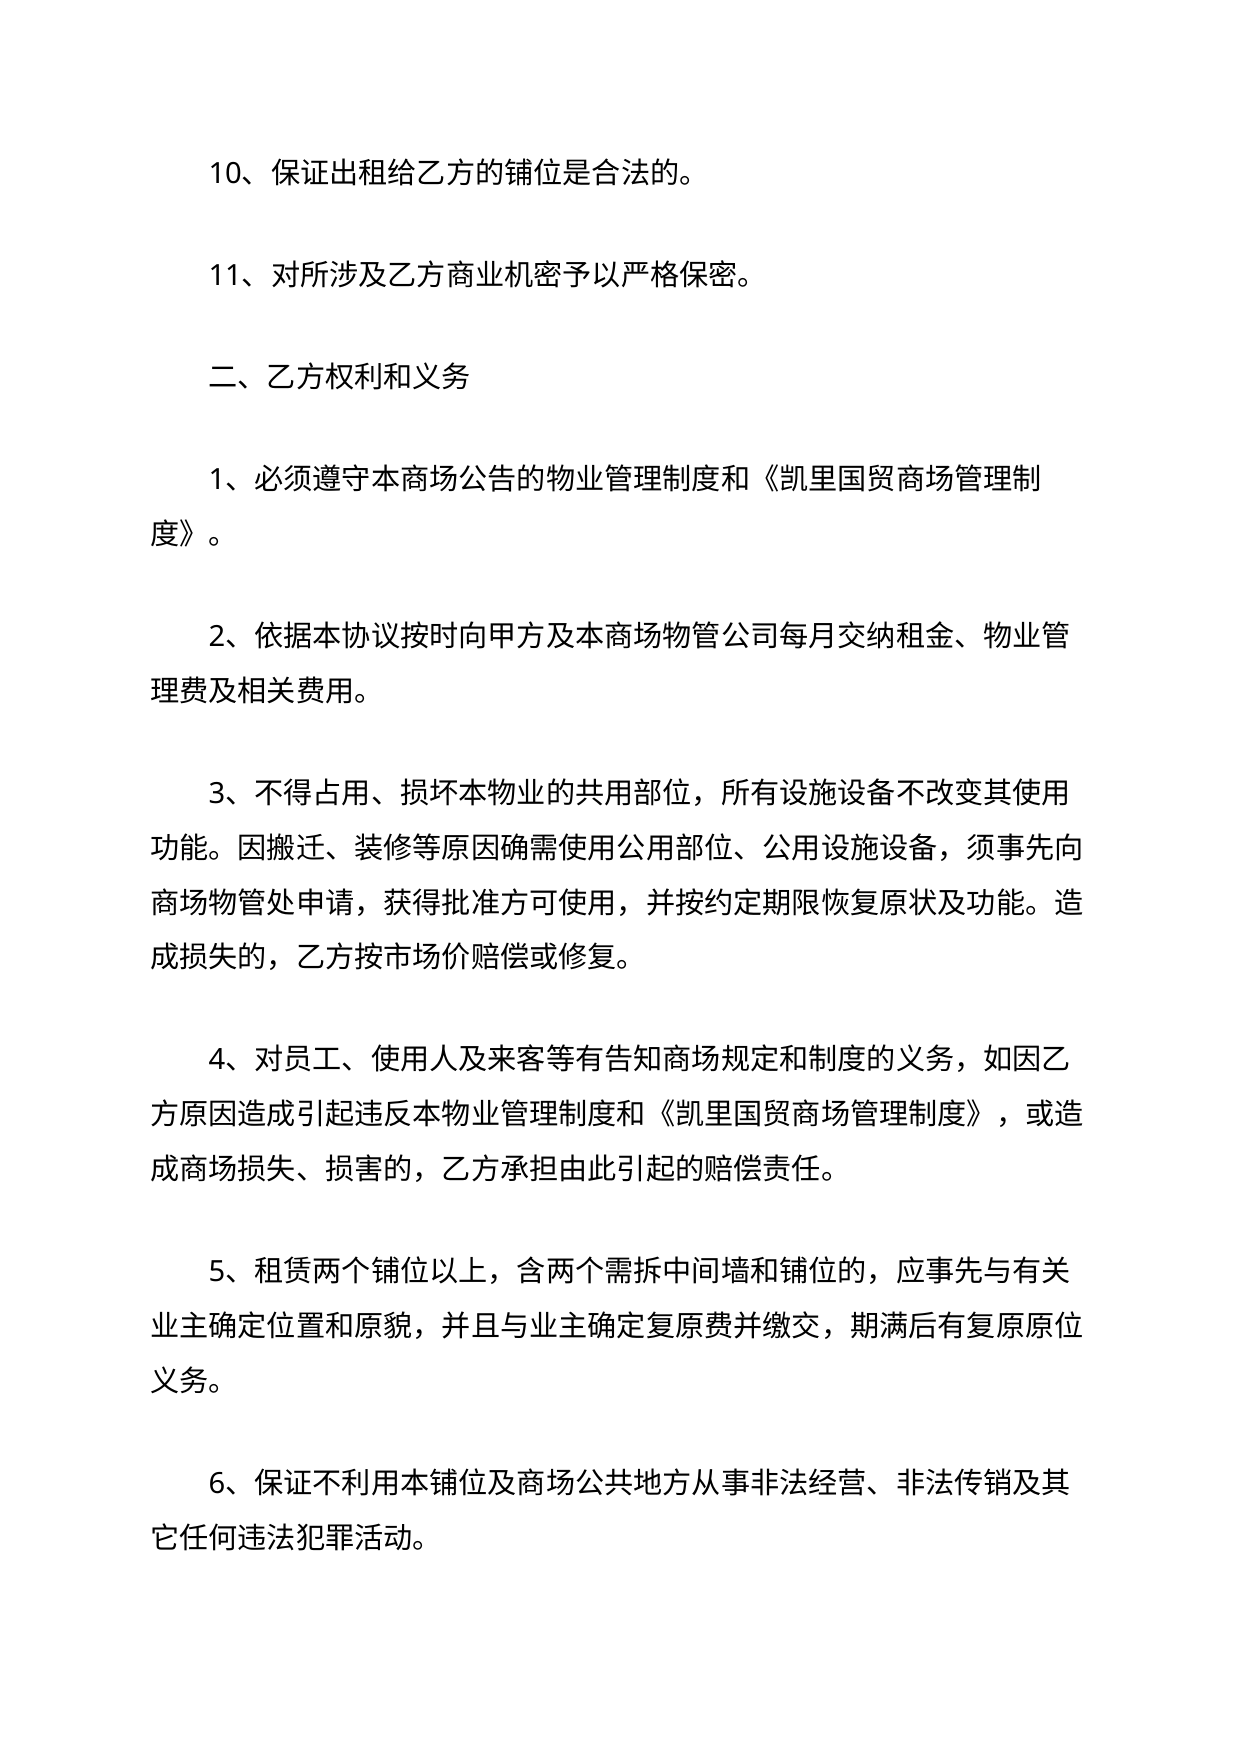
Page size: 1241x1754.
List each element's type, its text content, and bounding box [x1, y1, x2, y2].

text 11、对所涉及乙方商业机密予以严格保密。 [150, 252, 1090, 294]
text 4、对员工、使用人及来客等有告知商场规定和制度的义务，如因乙方原因造成引起违反本物业管理制度和《凯里国贸商场管理制度》，或造成商场损失、损害的，乙方承担由此引起的赔偿责任。 [150, 1036, 1090, 1188]
text 5、租赁两个铺位以上，含两个需拆中间墙和铺位的，应事先与有关业主确定位置和原貌，并且与业主确定复原费并缴交，期满后有复原原位义务。 [150, 1247, 1090, 1400]
text 3、不得占用、损坏本物业的共用部位，所有设施设备不改变其使用功能。因搬迁、装修等原因确需使用公用部位、公用设施设备，须事先向商场物管处申请，获得批准方可使用，并按约定期限恢复原状及功能。造成损失的，乙方按市场价赔偿或修复。 [150, 769, 1090, 976]
text 2、依据本协议按时向甲方及本商场物管公司每月交纳租金、物业管理费及相关费用。 [150, 612, 1090, 710]
text 1、必须遵守本商场公告的物业管理制度和《凯里国贸商场管理制度》。 [150, 456, 1090, 553]
text 6、保证不利用本铺位及商场公共地方从事非法经营、非法传销及其它任何违法犯罪活动。 [150, 1459, 1090, 1556]
text 10、保证出租给乙方的铺位是合法的。 [150, 150, 1090, 192]
text 二、乙方权利和义务 [150, 354, 1090, 396]
